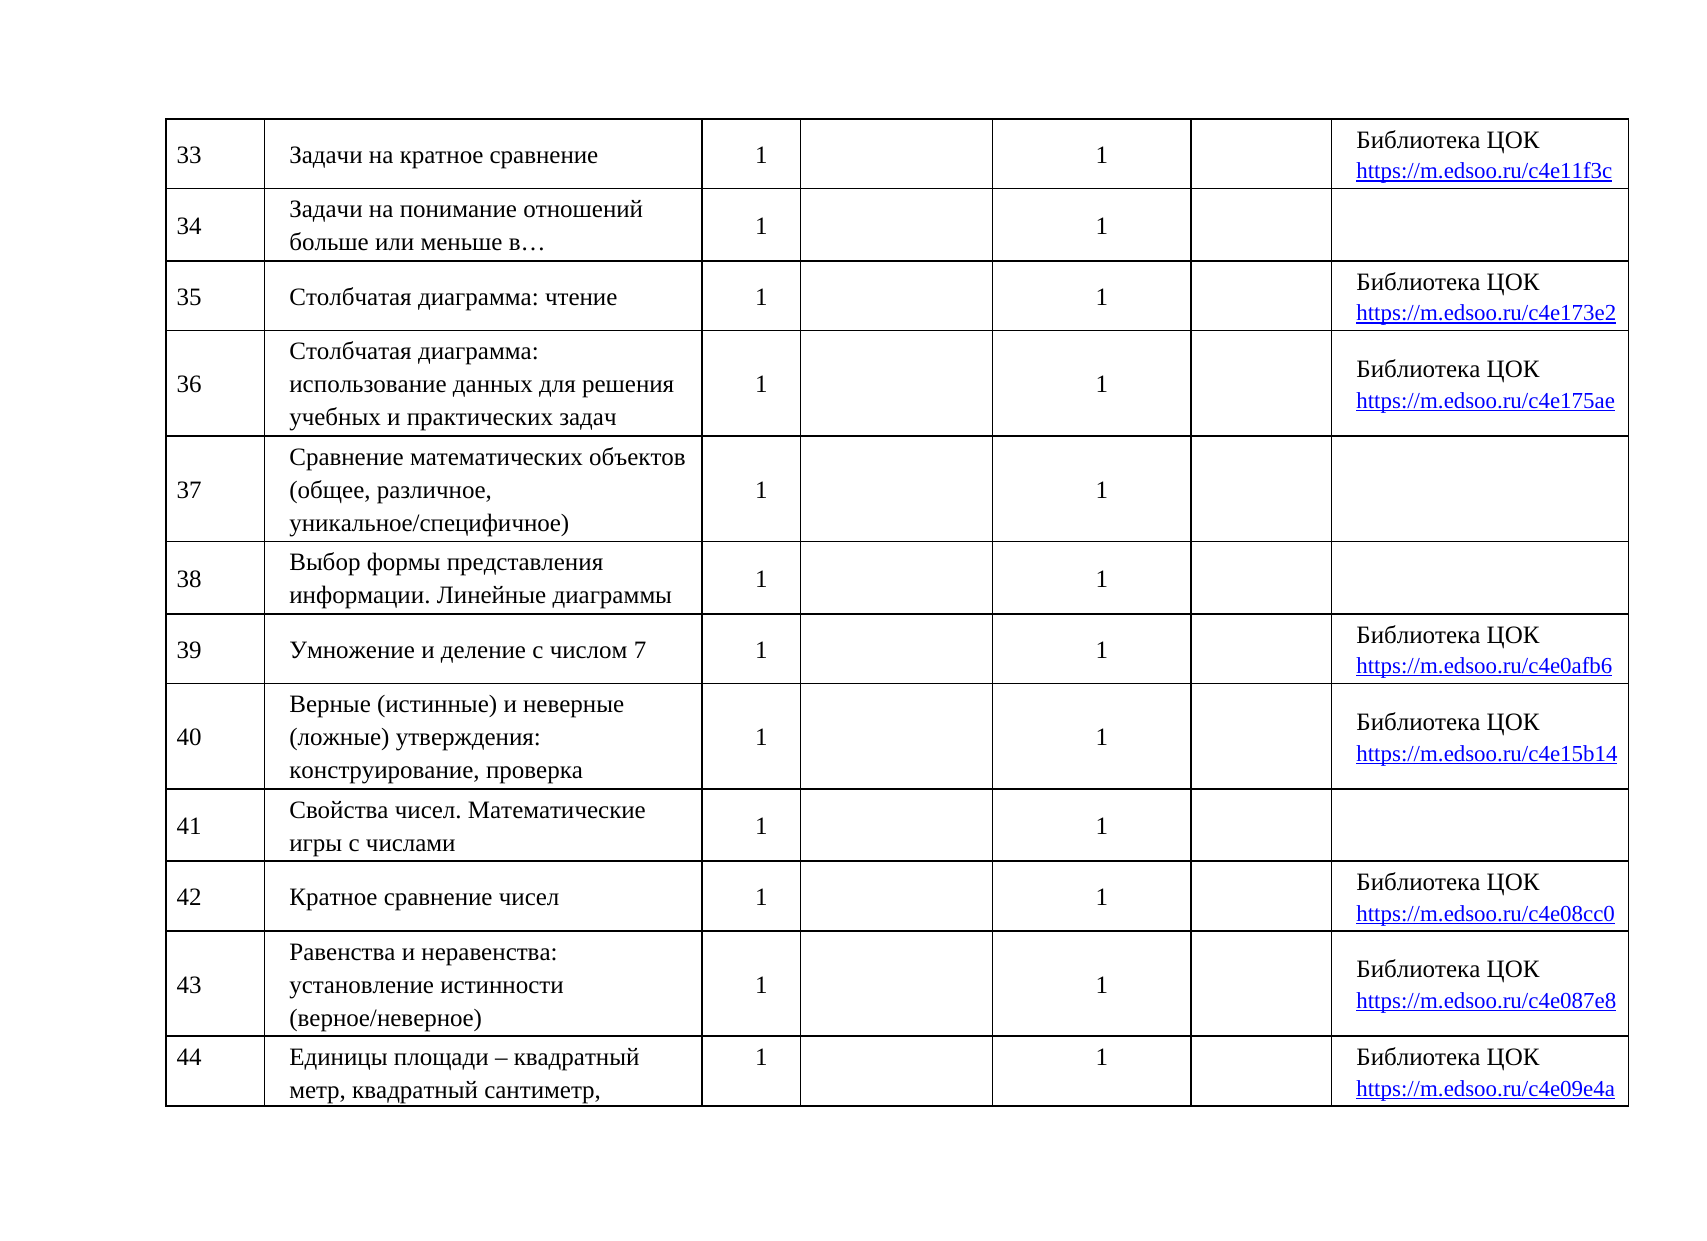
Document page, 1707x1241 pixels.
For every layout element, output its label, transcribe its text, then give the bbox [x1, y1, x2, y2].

table_cell 1 [703, 932, 800, 1035]
table_cell 1 [993, 262, 1190, 330]
table_cell 1 [993, 932, 1190, 1035]
table_cell [801, 932, 992, 1035]
table_cell 44 [167, 1037, 264, 1105]
table_cell Библиотека ЦОК https://m.edsoo.ru/c4e11f3c [1332, 120, 1628, 188]
table_cell Кратное сравнение чисел [265, 862, 701, 930]
table_cell 1 [993, 790, 1190, 860]
table_cell 1 [703, 862, 800, 930]
table_cell [1192, 331, 1331, 435]
table_cell 42 [167, 862, 264, 930]
table_cell [801, 437, 992, 541]
table_cell Библиотека ЦОК https://m.edsoo.ru/c4e15b14 [1332, 684, 1628, 788]
table_cell [801, 120, 992, 188]
table_cell 1 [703, 684, 800, 788]
table_cell 1 [993, 1037, 1190, 1105]
table_cell 1 [703, 437, 800, 541]
table_cell [1332, 790, 1628, 860]
table_cell 34 [167, 189, 264, 260]
table_cell Свойства чисел. Математические игры с числами [265, 790, 701, 860]
table_cell 41 [167, 790, 264, 860]
table_cell [801, 862, 992, 930]
table_cell Сравнение математических объектов (общее, различное, уникальное/специфичное) [265, 437, 701, 541]
table_cell [1192, 262, 1331, 330]
table_cell Равенства и неравенства: установление истинности (верное/неверное) [265, 932, 701, 1035]
table_cell 1 [993, 542, 1190, 613]
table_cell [265, 1037, 701, 1105]
table_cell Задачи на кратное сравнение [265, 120, 701, 188]
table_cell 1 [993, 684, 1190, 788]
table_cell 1 [993, 615, 1190, 682]
table_cell Умножение и деление с числом 7 [265, 615, 701, 682]
table_cell [1192, 1037, 1331, 1105]
table_cell [801, 790, 992, 860]
table_cell Верные (истинные) и неверные (ложные) утверждения: конструирование, проверка [265, 684, 701, 788]
table_cell Столбчатая диаграмма: использование данных для решения учебных и практических задач [265, 331, 701, 435]
table_cell [1192, 542, 1331, 613]
table_cell 1 [703, 615, 800, 682]
table_cell [801, 1037, 992, 1105]
table_cell 1 [993, 331, 1190, 435]
table_cell Библиотека ЦОК https://m.edsoo.ru/c4e0afb6 [1332, 615, 1628, 682]
table_cell [1192, 120, 1331, 188]
table_cell [801, 684, 992, 788]
table_cell 43 [167, 932, 264, 1035]
table_cell [1332, 189, 1628, 260]
table_cell 1 [993, 862, 1190, 930]
table_cell [801, 262, 992, 330]
table_cell Библиотека ЦОК https://m.edsoo.ru/c4e175ae [1332, 331, 1628, 435]
table_cell 35 [167, 262, 264, 330]
table_cell [1332, 437, 1628, 541]
table_cell [1192, 862, 1331, 930]
table_cell 1 [993, 189, 1190, 260]
table_cell 40 [167, 684, 264, 788]
table_cell 1 [703, 790, 800, 860]
table_cell 1 [993, 120, 1190, 188]
table_cell [1192, 437, 1331, 541]
table_cell 39 [167, 615, 264, 682]
table_cell 1 [703, 120, 800, 188]
table_cell 1 [993, 437, 1190, 541]
table_cell [1192, 189, 1331, 260]
table_cell [801, 331, 992, 435]
table_cell 38 [167, 542, 264, 613]
table_cell Задачи на понимание отношений больше или меньше в… [265, 189, 701, 260]
table_cell [1192, 790, 1331, 860]
table_cell [801, 542, 992, 613]
table_cell [801, 615, 992, 682]
table_cell [1192, 932, 1331, 1035]
table_cell 1 [703, 189, 800, 260]
table_cell [1192, 615, 1331, 682]
table_cell 1 [703, 262, 800, 330]
table_cell Библиотека ЦОК https://m.edsoo.ru/c4e087e8 [1332, 932, 1628, 1035]
table_cell 33 [167, 120, 264, 188]
table_cell 37 [167, 437, 264, 541]
table_cell [1192, 684, 1331, 788]
table_cell Библиотека ЦОК https://m.edsoo.ru/c4e08cc0 [1332, 862, 1628, 930]
table_cell Столбчатая диаграмма: чтение [265, 262, 701, 330]
table_cell [1332, 542, 1628, 613]
table_cell 36 [167, 331, 264, 435]
table_cell 1 [703, 331, 800, 435]
table_cell 1 [703, 542, 800, 613]
table_cell Выбор формы представления информации. Линейные диаграммы [265, 542, 701, 613]
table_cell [1332, 1037, 1628, 1105]
table_cell [801, 189, 992, 260]
table_cell 1 [703, 1037, 800, 1105]
table_cell Библиотека ЦОК https://m.edsoo.ru/c4e173e2 [1332, 262, 1628, 330]
